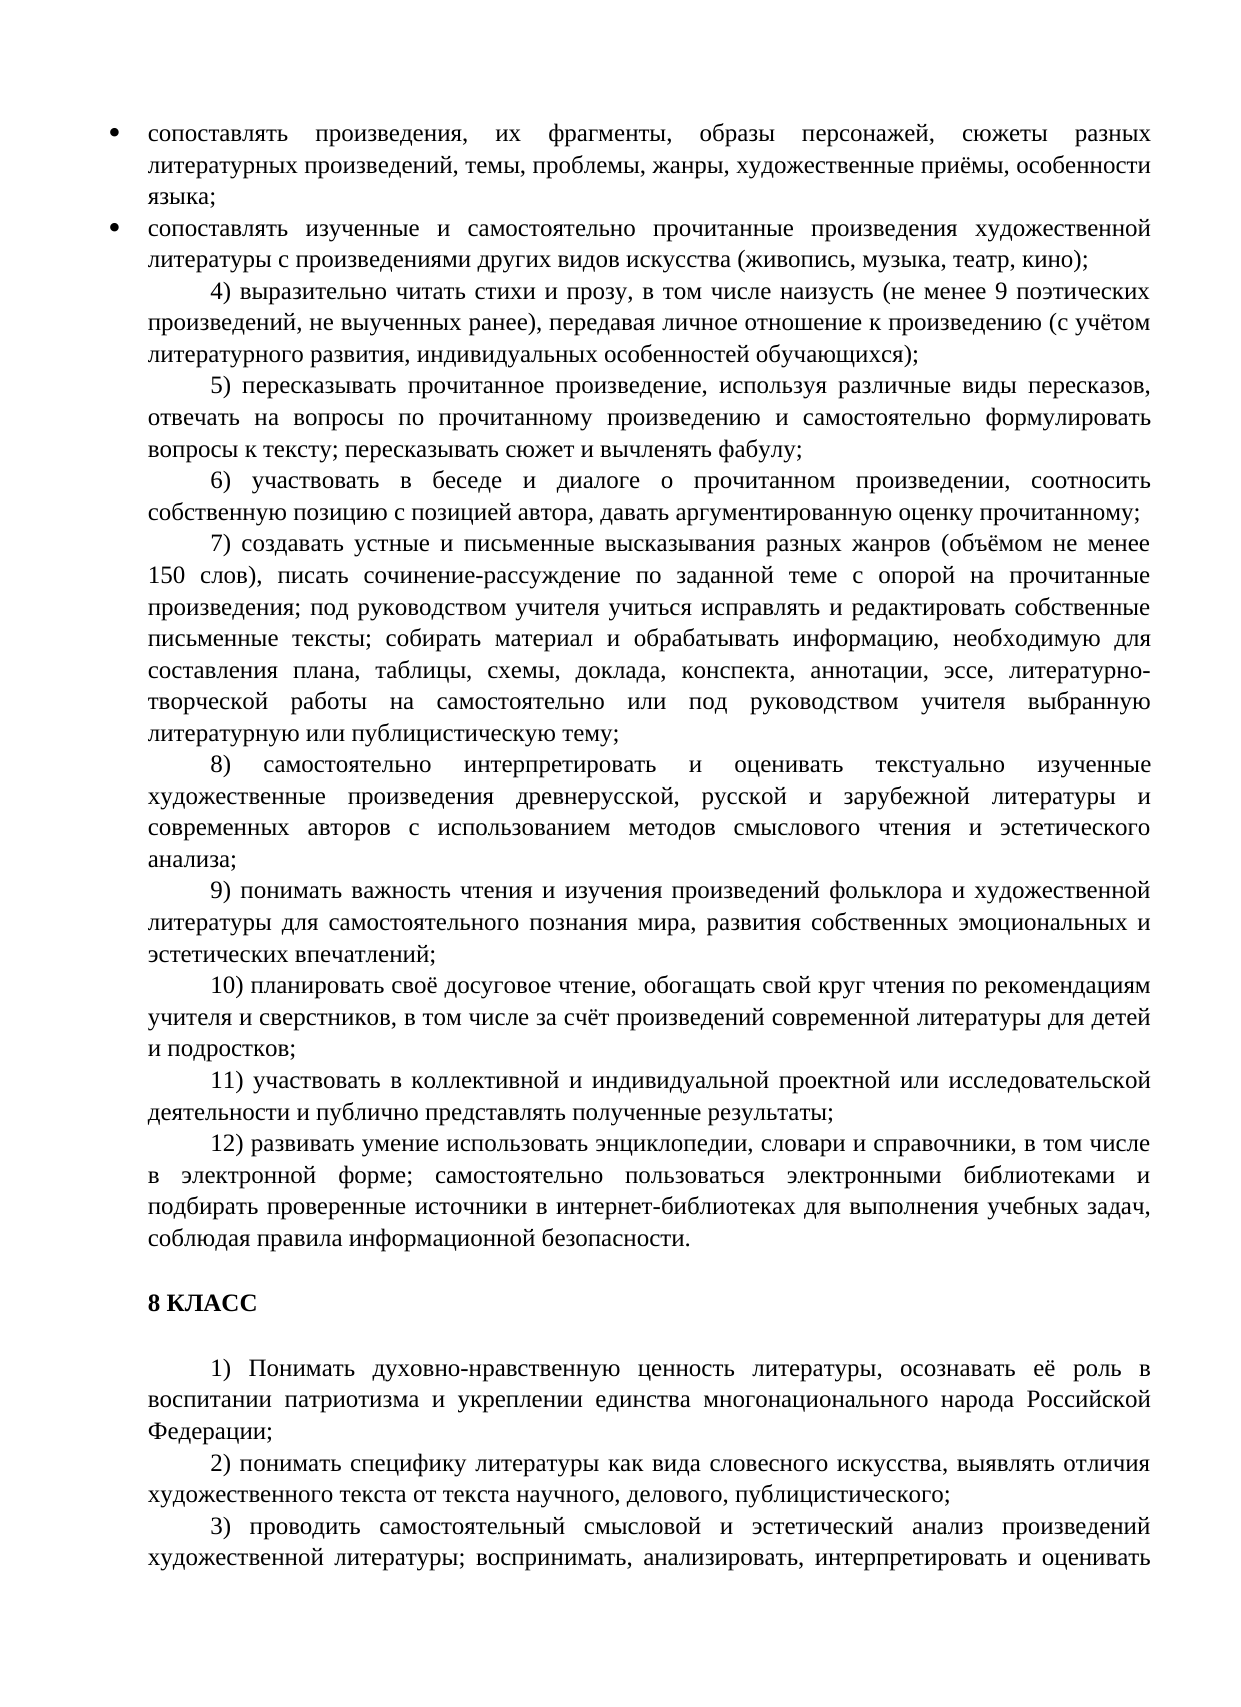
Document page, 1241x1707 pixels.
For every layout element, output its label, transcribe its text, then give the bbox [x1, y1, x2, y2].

text 8 КЛАСС [148, 1288, 1152, 1317]
text 1) Понимать духовно-нравственную ценность литературы, осознавать её роль в воспитании патриотизма и укреплении единства многонационального народа Российской Федерации; [148, 1353, 1152, 1445]
text 5) пересказывать прочитанное произведение, используя различные виды пересказов, отвечать на вопросы по прочитанному произведению и самостоятельно формулировать вопросы к тексту; пересказывать сюжет и вычленять фабулу; [148, 371, 1152, 462]
text 7) создавать устные и письменные высказывания разных жанров (объёмом не менее 150 слов), писать сочинение-рассуждение по заданной теме с опорой на прочитанные произведения; под руководством учителя учиться исправлять и редактировать собственные письменные тексты; собирать материал и обрабатывать информацию, необходимую для составления плана, таблицы, схемы, доклада, конспекта, аннотации, эссе, литературно-творческой работы на самостоятельно или под руководством учителя выбранную литературную или публицистическую тему; [148, 528, 1152, 747]
text 2) понимать специфику литературы как вида словесного искусства, выявлять отличия художественного текста от текста научного, делового, публицистического; [148, 1448, 1152, 1508]
text 8) самостоятельно интерпретировать и оценивать текстуально изученные художественные произведения древнерусской, русской и зарубежной литературы и современных авторов с использованием методов смыслового чтения и эстетического анализа; [148, 749, 1152, 873]
list сопоставлять произведения, их фрагменты, образы персонажей, сюжеты разных литературных произведений, темы, проблемы, жанры, художественные приёмы, особенности языка; [110, 118, 1152, 210]
text 12) развивать умение использовать энциклопедии, словари и справочники, в том числе в электронной форме; самостоятельно пользоваться электронными библиотеками и подбирать проверенные источники в интернет-библиотеках для выполнения учебных задач, соблюдая правила информационной безопасности. [148, 1128, 1152, 1252]
list сопоставлять изученные и самостоятельно прочитанные произведения художественной литературы с произведениями других видов искусства (живопись, музыка, театр, кино); [110, 213, 1152, 273]
text 4) выразительно читать стихи и прозу, в том числе наизусть (не менее 9 поэтических произведений, не выученных ранее), передавая личное отношение к произведению (с учётом литературного развития, индивидуальных особенностей обучающихся); [148, 276, 1152, 368]
text 11) участвовать в коллективной и индивидуальной проектной или исследовательской деятельности и публично представлять полученные результаты; [148, 1065, 1152, 1125]
text 9) понимать важность чтения и изучения произведений фольклора и художественной литературы для самостоятельного познания мира, развития собственных эмоциональных и эстетических впечатлений; [148, 876, 1152, 967]
text 6) участвовать в беседе и диалоге о прочитанном произведении, соотносить собственную позицию с позицией автора, давать аргументированную оценку прочитанному; [148, 465, 1152, 526]
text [148, 1511, 1152, 1571]
text 10) планировать своё досуговое чтение, обогащать свой круг чтения по рекомендациям учителя и сверстников, в том числе за счёт произведений современной литературы для детей и подростков; [148, 970, 1152, 1062]
